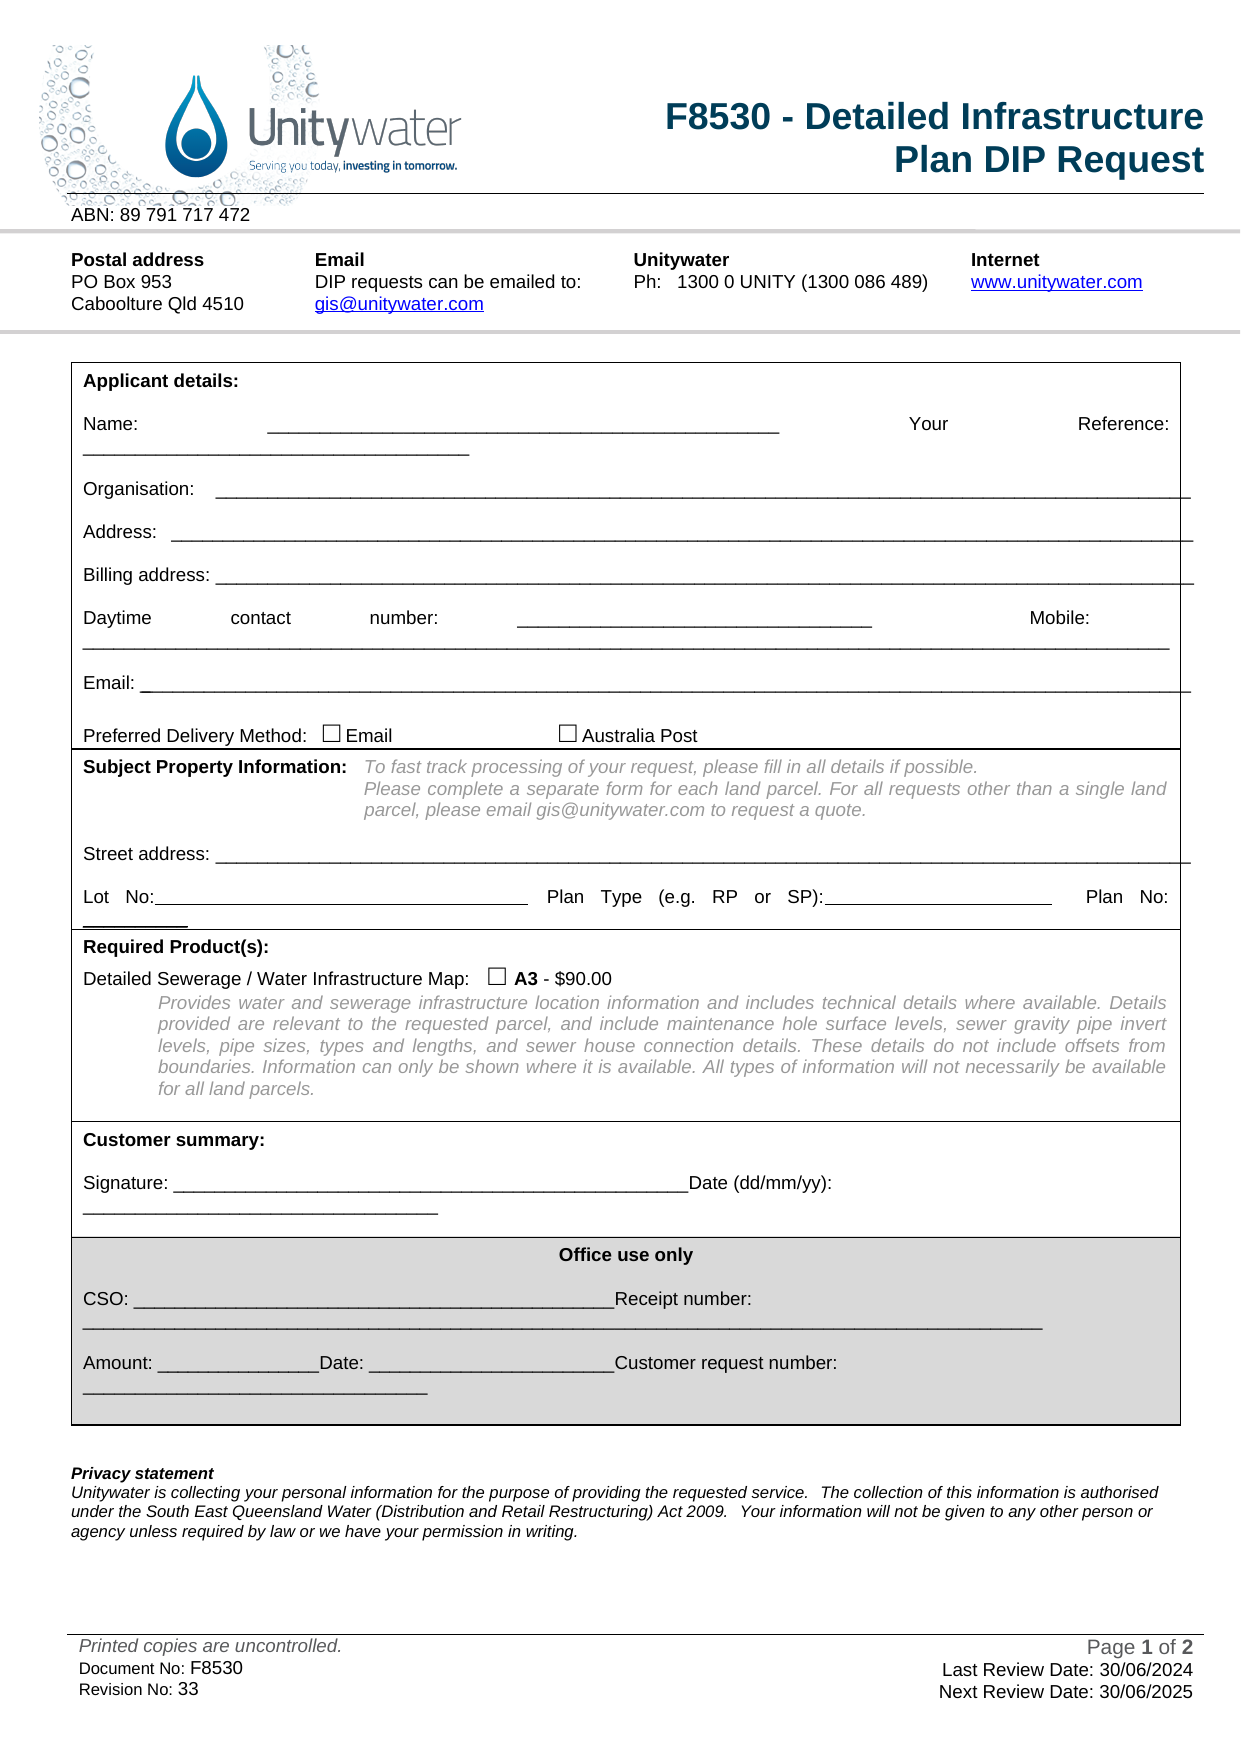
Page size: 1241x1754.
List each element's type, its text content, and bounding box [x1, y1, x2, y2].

table_cell Customer summary: Signature: Date (dd/mm/yy): __________________________________ [72, 1122, 1180, 1236]
text Caboolture Qld 4510 gis@unitywater.com [71, 292, 1181, 314]
text PO Box 953 DIP requests can be emailed to: Ph: 1300 0 UNITY (1300 086 489) www.unitywater.com [71, 271, 1216, 292]
text Postal address Email Unitywater Internet [0, 249, 1237, 271]
table_cell Office use only CSO: Receipt number: _________________________________________ Amount: Date: Customer request number: _________________________________ [72, 1238, 1180, 1424]
picture [37, 45, 479, 206]
table_cell Subject Property Information: To fast track processing of your request, please fill in all details if possible. Please complete a separate form for each land parcel. For all requests other than a single land parcel, please email gis@unitywater.com to request a quote. Street address: Lot No: Plan Type (e.g. RP or SP): Plan No: __________ [72, 750, 1180, 928]
text ABN: 89 791 717 472 [71, 204, 1181, 225]
text Unitywater is collecting your personal information for the purpose of providing the requested service. The collection of this information is authorised under the South East Queensland Water (Distribution and Retail Restructuring) Act 2009. Your information will not be given to any other person or agency unless required by law or we have your permission in writing. [71, 1483, 1181, 1541]
table_cell Required Product(s): Detailed Sewerage / Water Infrastructure Map: □ A3 - $90.00 Provides water and sewerage infrastructure location information and includes technical details where available. Details provided are relevant to the requested parcel, and include maintenance hole surface levels, sewer gravity pipe invert levels, pipe sizes, types and lengths, and sewer house connection details. These details do not include offsets from boundaries. Information can only be shown where it is available. All types of information will not necessarily be available for all land parcels. [72, 930, 1180, 1121]
text Privacy statement [71, 1464, 1181, 1483]
table_header Applicant details: Name: _________________________________________________ Your Reference: _____________________________________ Organisation: Address: Billing address: Daytime contact number: __________________________________ Mobile: Email: Preferred Delivery Method: □ Email □ Australia Post [72, 363, 1180, 748]
